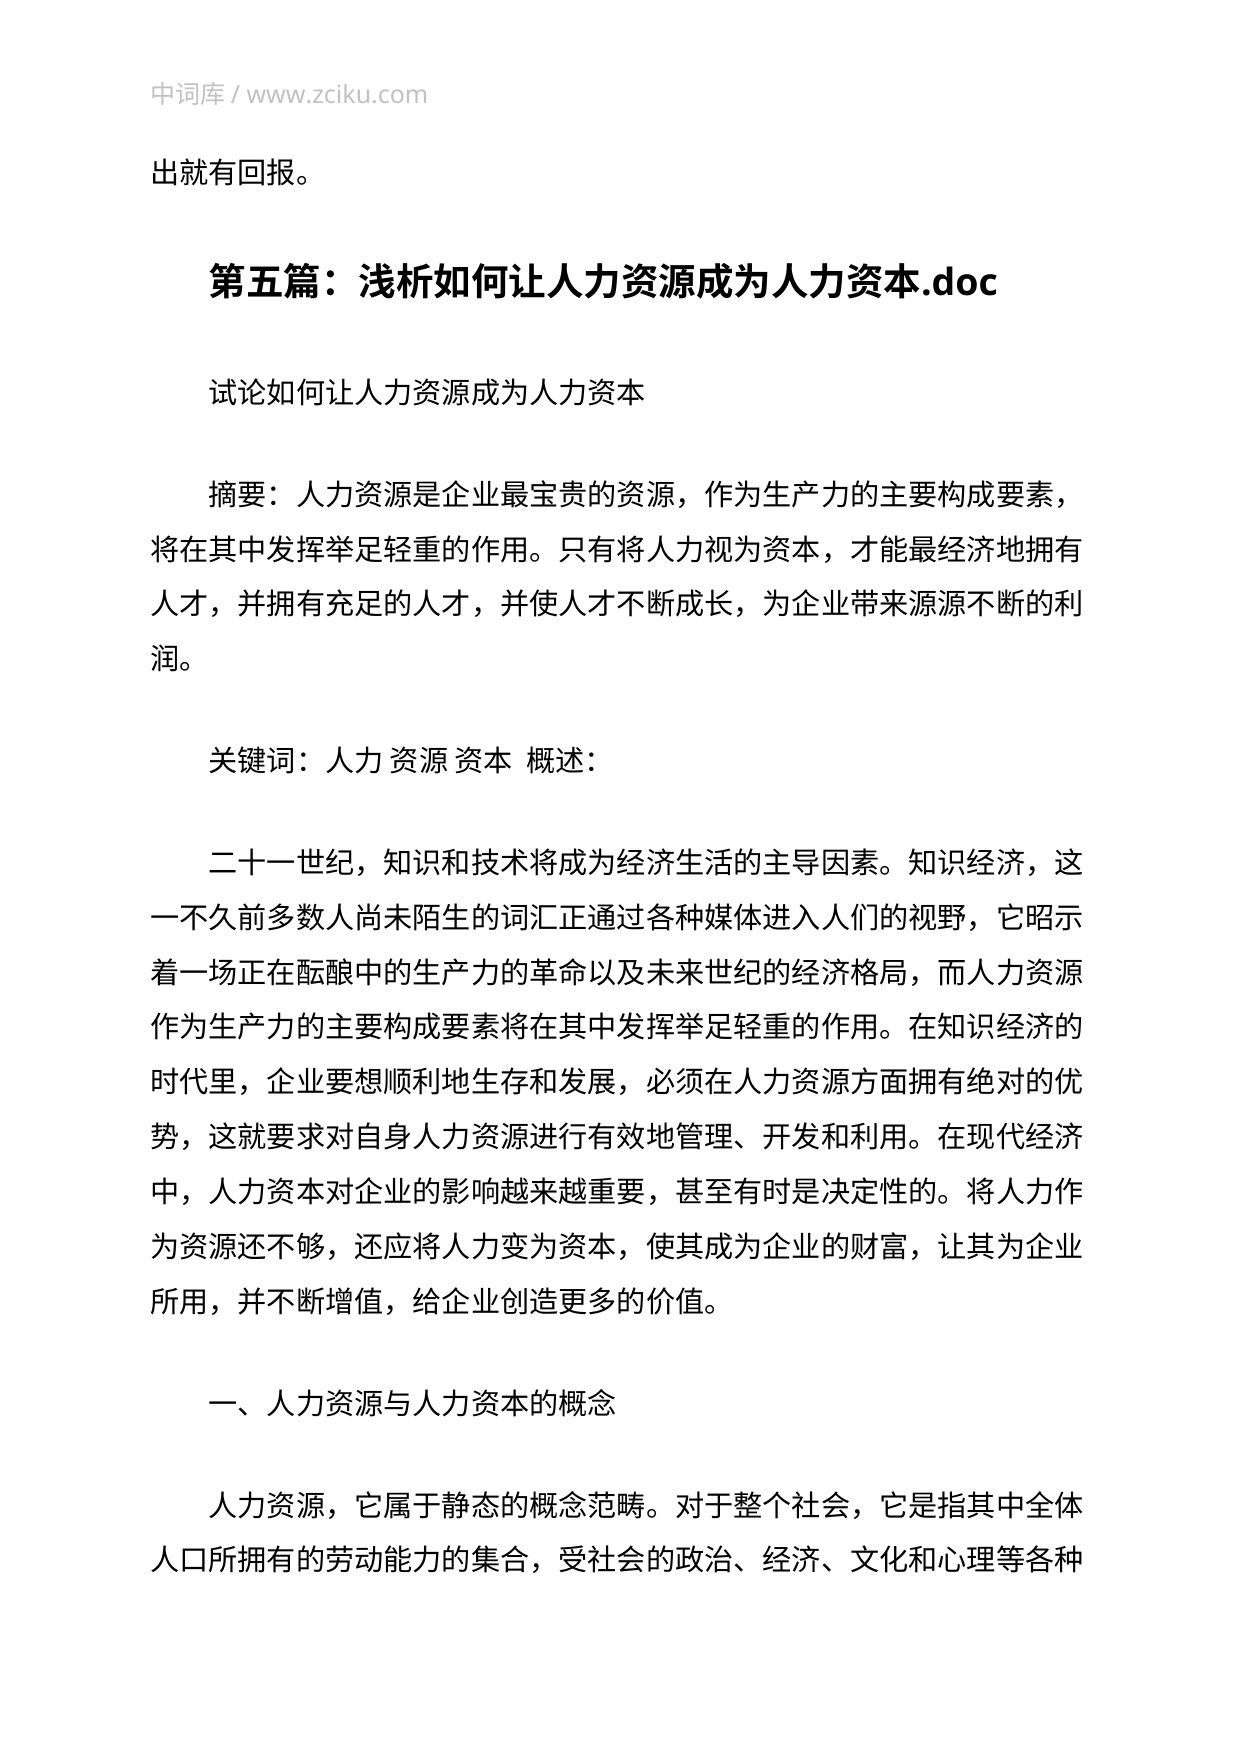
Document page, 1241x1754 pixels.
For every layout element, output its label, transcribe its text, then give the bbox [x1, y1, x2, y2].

text 摘要：人力资源是企业最宝贵的资源，作为生产力的主要构成要素，将在其中发挥举足轻重的作用。只有将人力视为资本，才能最经济地拥有人才，并拥有充足的人才，并使人才不断成长，为企业带来源源不断的利润。 [150, 471, 1090, 678]
text 关键词：人力 资源 资本 概述： [150, 738, 1090, 780]
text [150, 1482, 1090, 1579]
text 二十一世纪，知识和技术将成为经济生活的主导因素。知识经济，这一不久前多数人尚未陌生的词汇正通过各种媒体进入人们的视野，它昭示着一场正在酝酿中的生产力的革命以及未来世纪的经济格局，而人力资源作为生产力的主要构成要素将在其中发挥举足轻重的作用。在知识经济的时代里，企业要想顺利地生存和发展，必须在人力资源方面拥有绝对的优势，这就要求对自身人力资源进行有效地管理、开发和利用。在现代经济中，人力资本对企业的影响越来越重要，甚至有时是决定性的。将人力作为资源还不够，还应将人力变为资本，使其成为企业的财富，让其为企业所用，并不断增值，给企业创造更多的价值。 [150, 839, 1090, 1321]
text 一、人力资源与人力资本的概念 [150, 1380, 1090, 1423]
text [150, 150, 1090, 192]
text 第五篇：浅析如何让人力资源成为人力资本.doc [150, 252, 1090, 306]
text 试论如何让人力资源成为人力资本 [150, 369, 1090, 412]
